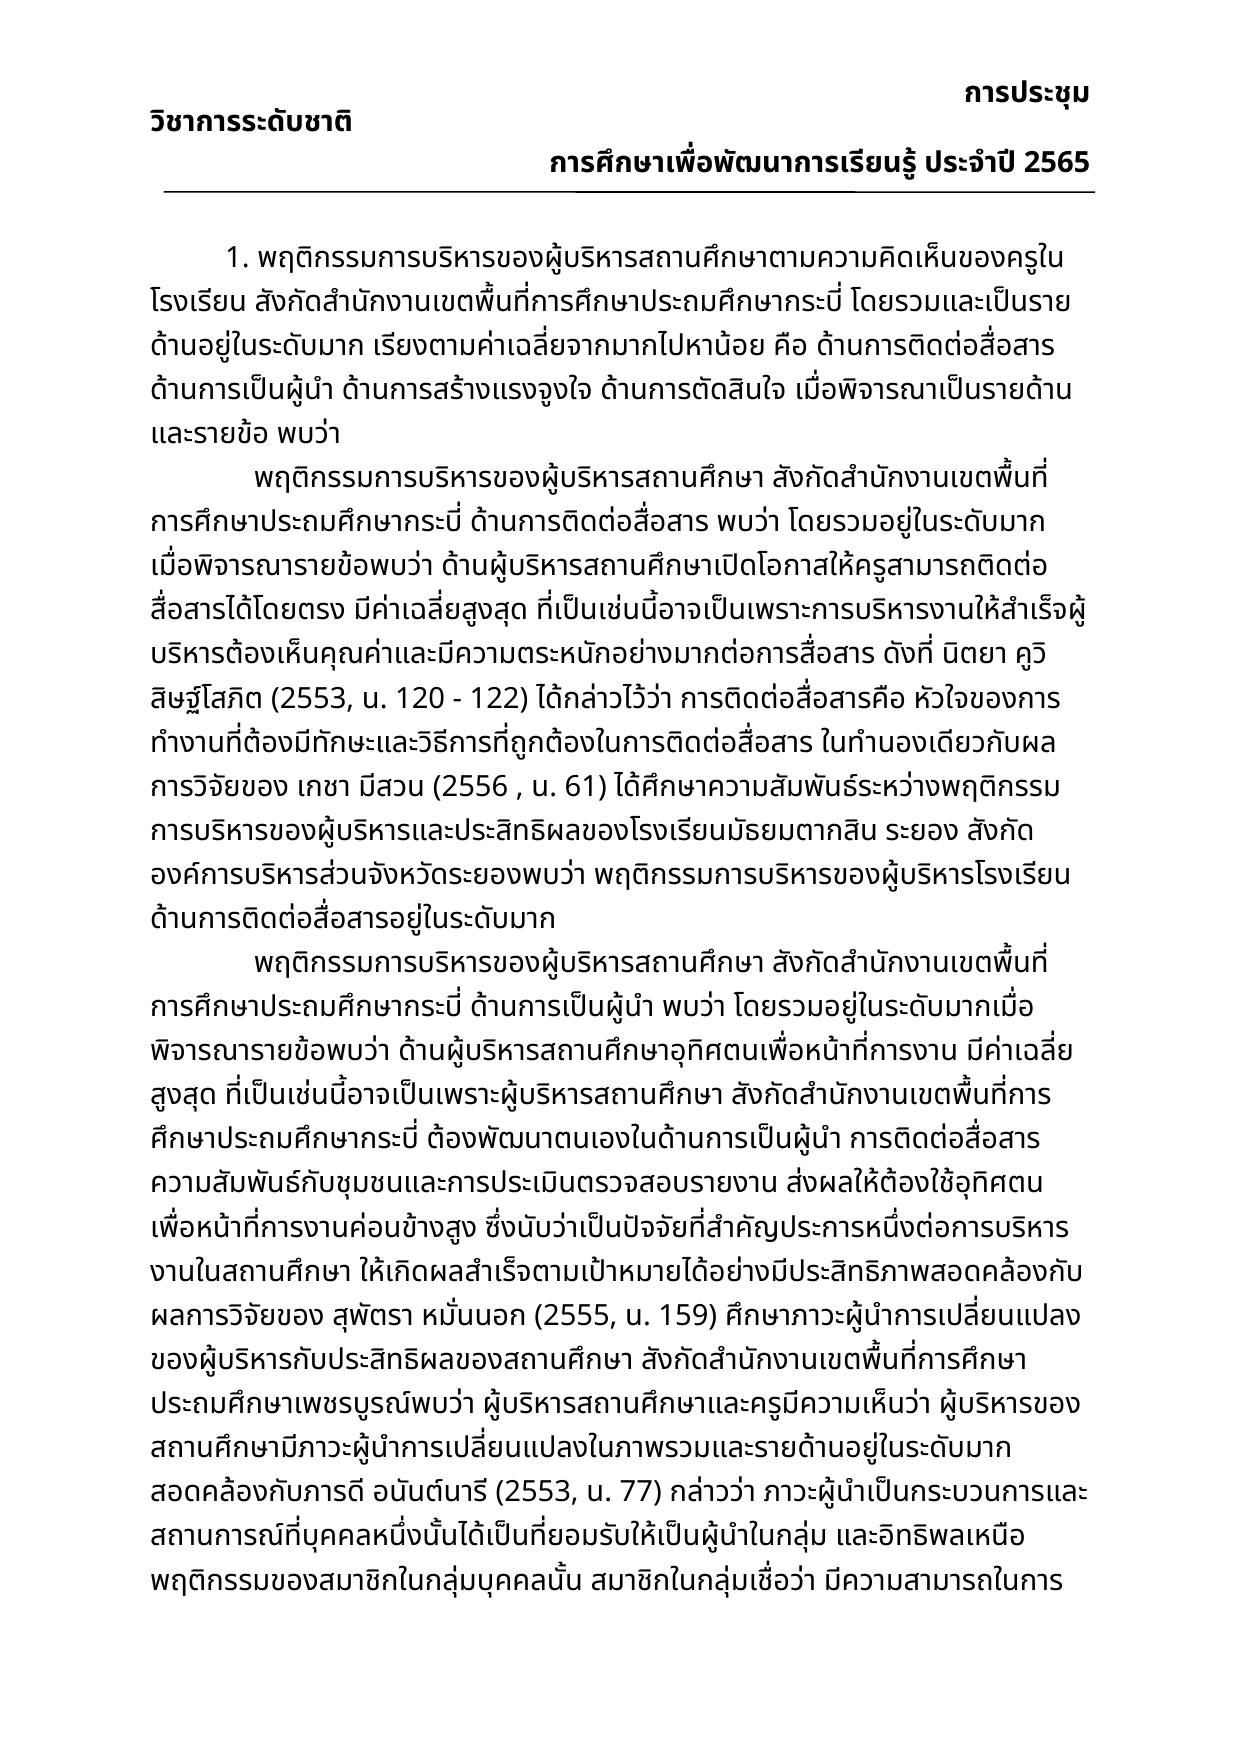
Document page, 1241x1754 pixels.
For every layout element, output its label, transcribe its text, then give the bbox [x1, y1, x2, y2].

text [150, 942, 1090, 1603]
text 1. พฤติกรรมการบริหารของผู้บริหารสถานศึกษาตามความคิดเห็นของครูในโรงเรียน สังกัดสำนักงานเขตพื้นที่การศึกษาประถมศึกษากระบี่ โดยรวมและเป็นรายด้านอยู่ในระดับมาก เรียงตามค่าเฉลี่ยจากมากไปหาน้อย คือ ด้านการติดต่อสื่อสาร ด้านการเป็นผู้นำ ด้านการสร้างแรงจูงใจ ด้านการตัดสินใจ เมื่อพิจารณาเป็นรายด้านและรายข้อ พบว่า [150, 236, 1090, 457]
text พฤติกรรมการบริหารของผู้บริหารสถานศึกษา สังกัดสำนักงานเขตพื้นที่การศึกษาประถมศึกษากระบี่ ด้านการติดต่อสื่อสาร พบว่า โดยรวมอยู่ในระดับมาก เมื่อพิจารณารายข้อพบว่า ด้านผู้บริหารสถานศึกษาเปิดโอกาสให้ครูสามารถติดต่อสื่อสารได้โดยตรง มีค่าเฉลี่ยสูงสุด ที่เป็นเช่นนี้อาจเป็นเพราะการบริหารงานให้สำเร็จผู้บริหารต้องเห็นคุณค่าและมีความตระหนักอย่างมากต่อการสื่อสาร ดังที่ นิตยา คูวิสิษฐ์โสภิต (2553, น. 120 - 122) ได้กล่าวไว้ว่า การติดต่อสื่อสารคือ หัวใจของการทำงานที่ต้องมีทักษะและวิธีการที่ถูกต้องในการติดต่อสื่อสาร ในทำนองเดียวกับผลการวิจัยของ เกชา มีสวน (2556 , น. 61) ได้ศึกษาความสัมพันธ์ระหว่างพฤติกรรมการบริหารของผู้บริหารและประสิทธิผลของโรงเรียนมัธยมตากสิน ระยอง สังกัดองค์การบริหารส่วนจังหวัดระยองพบว่า พฤติกรรมการบริหารของผู้บริหารโรงเรียนด้านการติดต่อสื่อสารอยู่ในระดับมาก [150, 457, 1090, 942]
